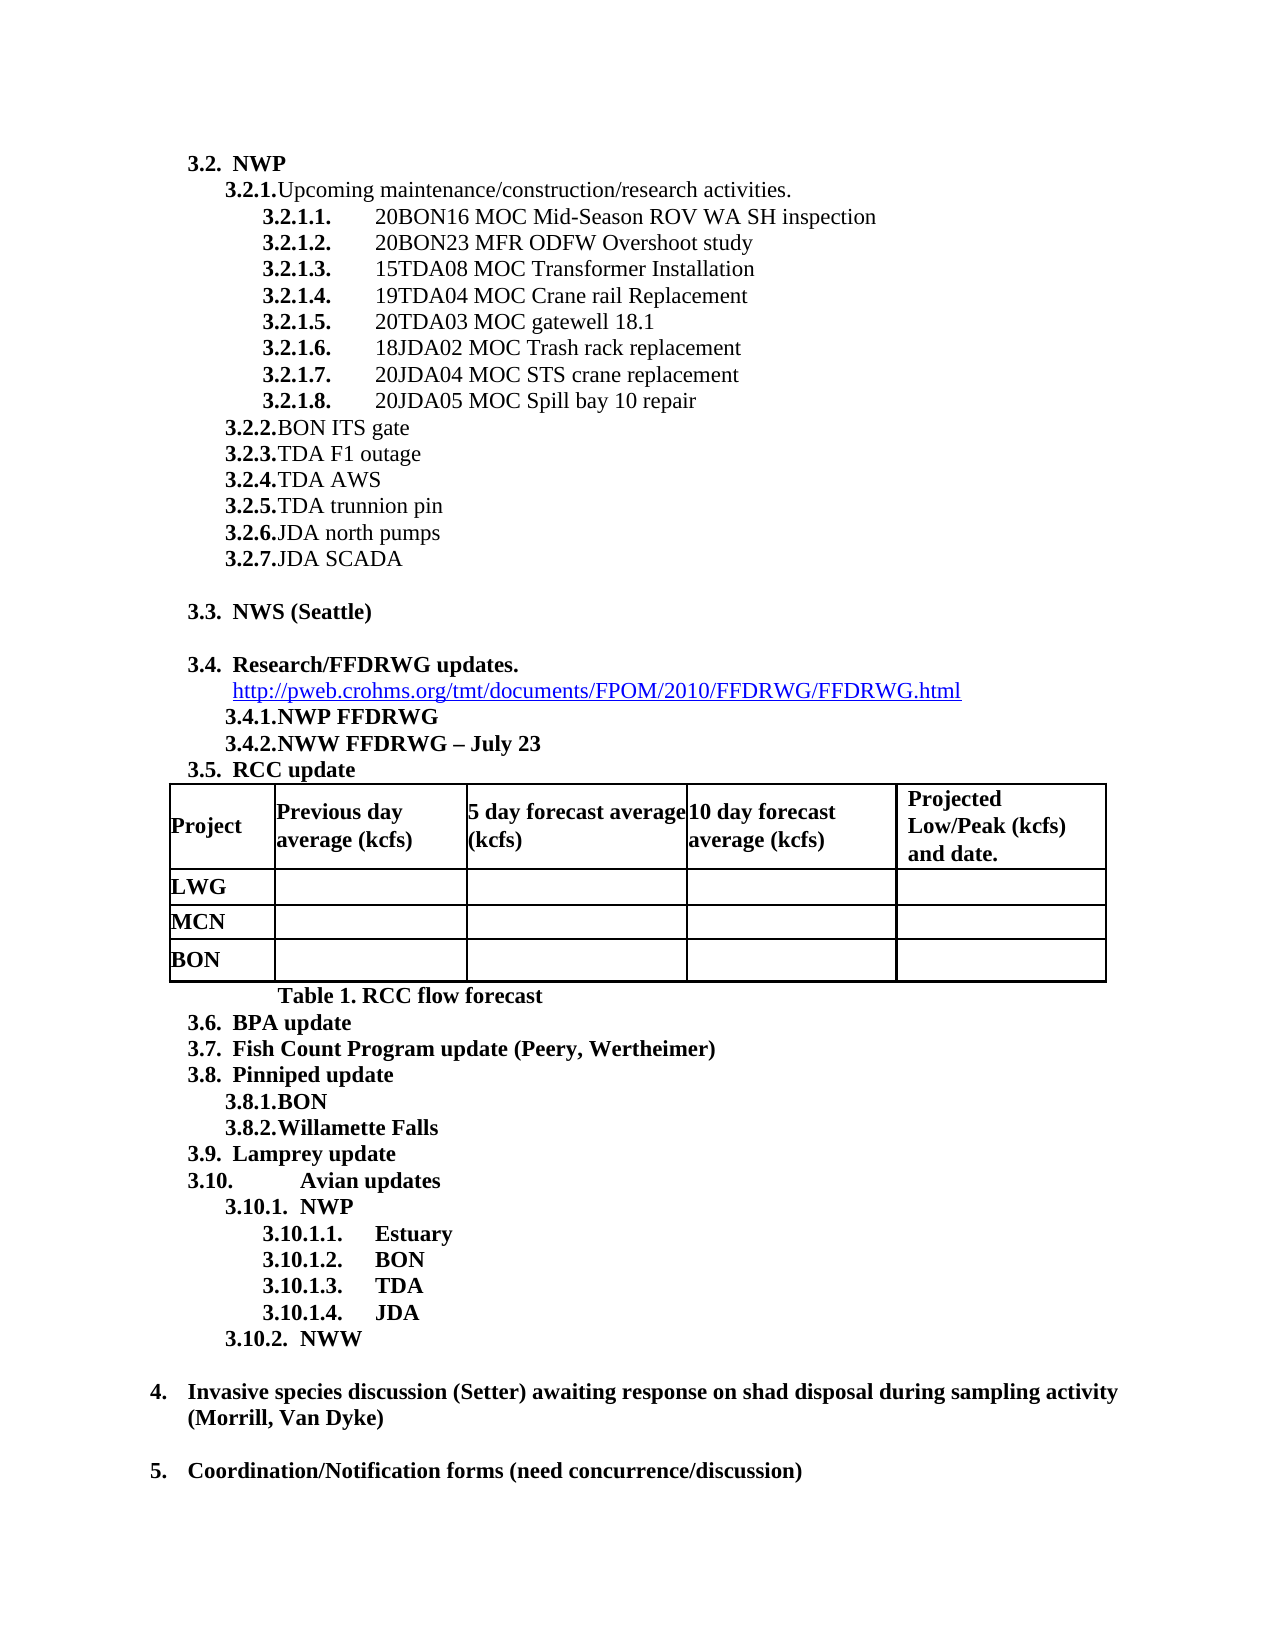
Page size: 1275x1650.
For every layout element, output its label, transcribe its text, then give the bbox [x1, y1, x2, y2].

list Coordination/Notification forms (need concurrence/discussion) [150, 1457, 1125, 1483]
list 19TDA04 MOC Crane rail Replacement [262, 282, 1125, 308]
list 20TDA03 MOC gatewell 18.1 [262, 308, 1125, 334]
table_cell MCN [171, 906, 274, 938]
table_cell [468, 906, 686, 938]
list NWW FFDRWG – July 23 [225, 730, 1125, 756]
list 18JDA02 MOC Trash rack replacement [262, 334, 1125, 361]
list Willamette Falls [225, 1114, 1125, 1141]
table_header 10 day forecast average (kcfs) [688, 785, 895, 867]
table_header Project [171, 785, 274, 867]
list JDA SCADA [225, 545, 1125, 572]
table_cell [898, 906, 1105, 938]
list 20BON23 MFR ODFW Overshoot study [262, 229, 1125, 255]
list TDA [262, 1272, 1125, 1299]
table_cell [688, 940, 895, 980]
list 20JDA04 MOC STS crane replacement [262, 361, 1125, 387]
list TDA F1 outage [225, 440, 1125, 466]
list Avian updates [187, 1167, 1125, 1193]
table_cell BON [171, 940, 274, 980]
table_cell LWG [171, 870, 274, 904]
text Table 1. RCC flow forecast [277, 982, 1125, 1009]
table_cell [898, 870, 1105, 904]
list JDA north pumps [225, 519, 1125, 545]
table_cell [468, 870, 686, 904]
table_cell [276, 940, 466, 980]
list TDA AWS [225, 466, 1125, 493]
table_cell [468, 940, 686, 980]
list Fish Count Program update (Peery, Wertheimer) [187, 1035, 1125, 1061]
table_header Projected Low/Peak (kcfs) and date. [898, 785, 1105, 867]
table_header 5 day forecast average (kcfs) [468, 785, 686, 867]
list JDA [262, 1299, 1125, 1325]
list Pinniped update [187, 1061, 1125, 1088]
list BON [262, 1246, 1125, 1272]
list NWW [225, 1325, 1125, 1351]
table_cell [898, 940, 1105, 980]
list NWP FFDRWG [225, 703, 1125, 730]
list TDA trunnion pin [225, 493, 1125, 519]
table_cell [276, 906, 466, 938]
table_cell [688, 870, 895, 904]
table_cell [688, 906, 895, 938]
list Upcoming maintenance/construction/research activities. [225, 176, 1125, 203]
list 15TDA08 MOC Transformer Installation [262, 255, 1125, 282]
list BON ITS gate [225, 413, 1125, 440]
list 20BON16 MOC Mid-Season ROV WA SH inspection [262, 203, 1125, 229]
table_cell [276, 870, 466, 904]
list 20JDA05 MOC Spill bay 10 repair [262, 387, 1125, 413]
table_header Previous day average (kcfs) [276, 785, 466, 867]
list Research/FFDRWG updates. http://pweb.crohms.org/tmt/documents/FPOM/2010/FFDRWG/FFDRWG.html [187, 651, 1125, 703]
list Invasive species discussion (Setter) awaiting response on shad disposal during sampling activity (Morrill, Van Dyke) [150, 1378, 1125, 1430]
list BON [225, 1088, 1125, 1114]
list NWP [225, 1193, 1125, 1219]
list RCC update [187, 756, 1125, 782]
list BPA update [187, 1009, 1125, 1035]
list NWS (Seattle) [187, 598, 1125, 624]
list Estuary [262, 1219, 1125, 1246]
list NWP [187, 150, 1125, 176]
list Lamprey update [187, 1141, 1125, 1167]
